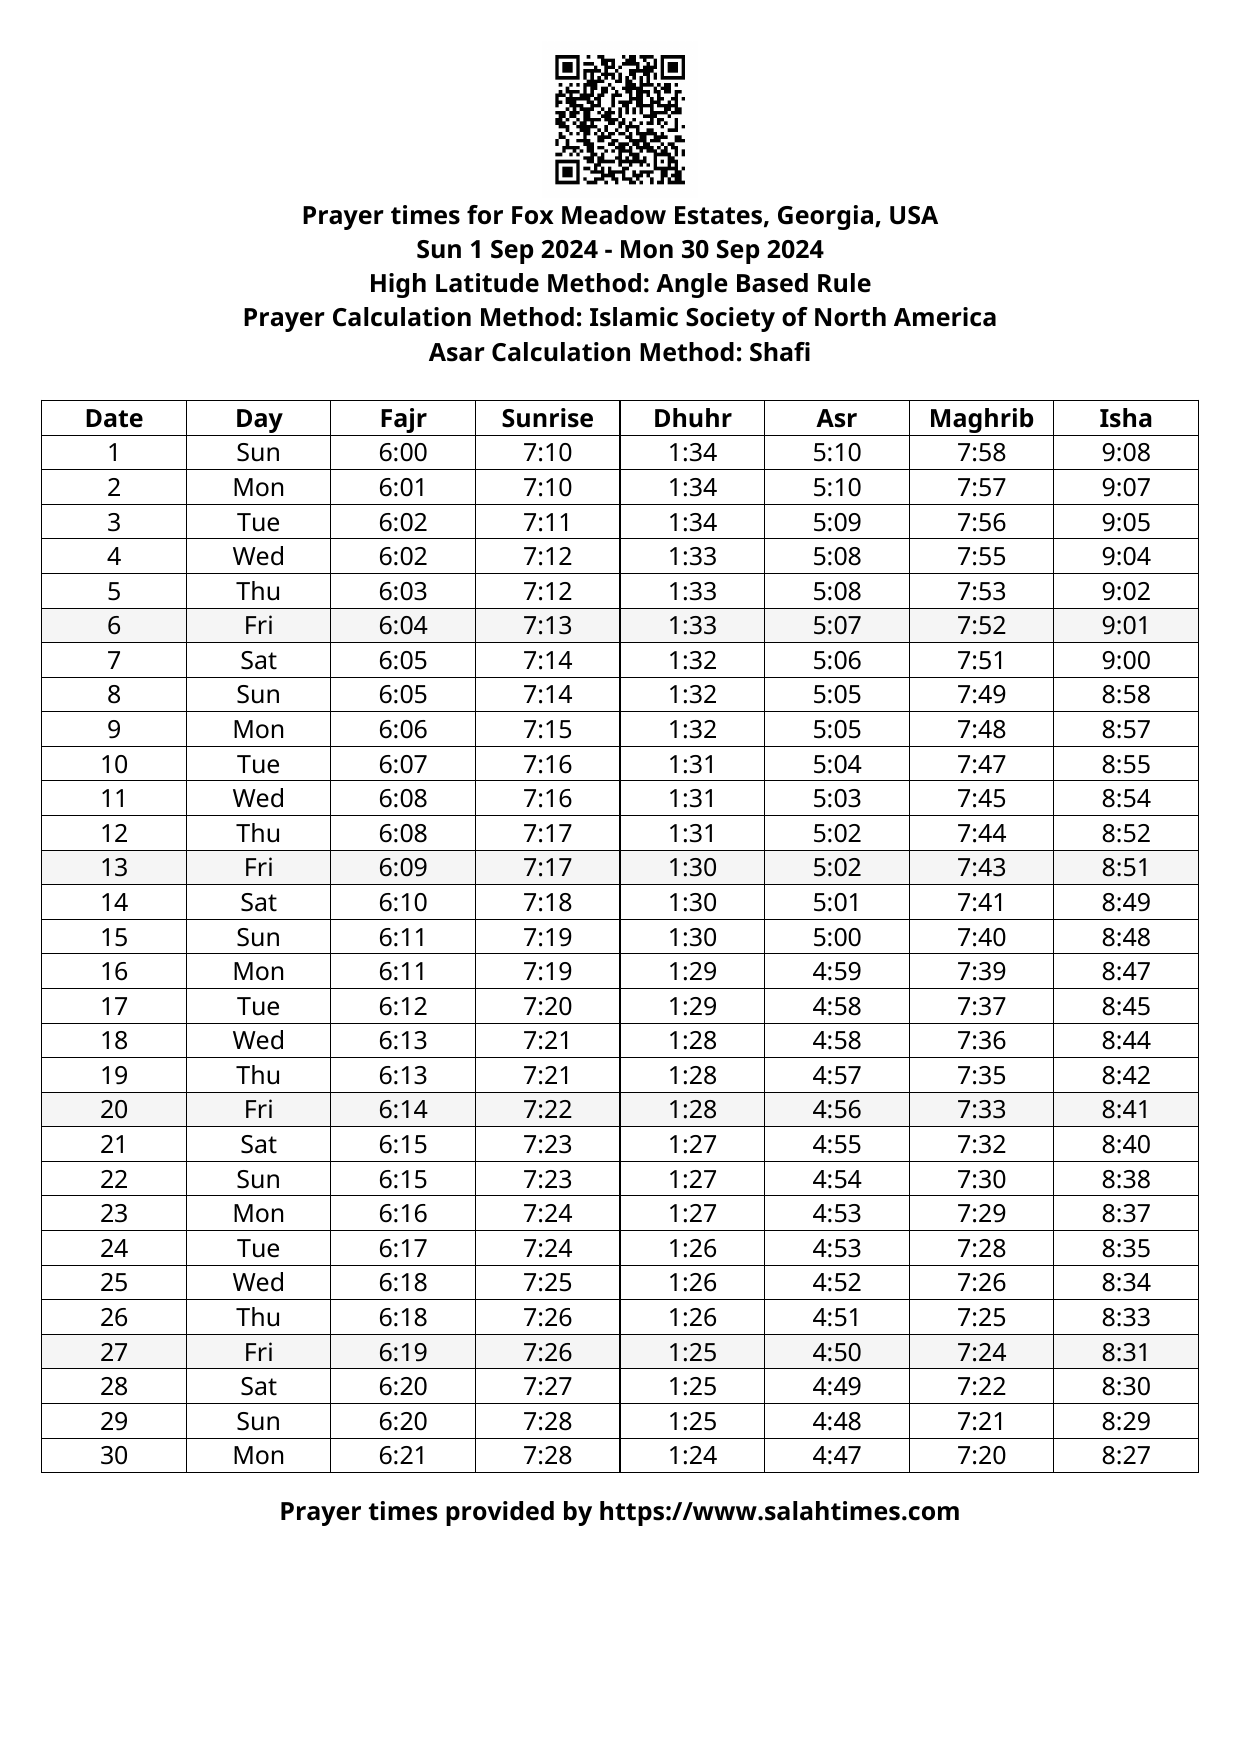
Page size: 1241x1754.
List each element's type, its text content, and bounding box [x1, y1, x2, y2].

table_cell 1:30 [621, 920, 764, 953]
table_cell 4:50 [765, 1335, 909, 1368]
table_cell Wed [187, 781, 330, 815]
table_cell 7:20 [910, 1439, 1053, 1472]
table_cell 1:24 [621, 1439, 764, 1472]
table_cell 1:25 [621, 1335, 764, 1368]
table_cell 8:37 [1054, 1196, 1198, 1230]
table_cell 6:21 [331, 1439, 475, 1472]
table_cell 7:21 [476, 1024, 619, 1057]
table_cell 20 [42, 1093, 186, 1126]
table_cell 7:43 [910, 851, 1053, 884]
table_cell 8:33 [1054, 1300, 1198, 1334]
table_cell 18 [42, 1024, 186, 1057]
table_cell 7:30 [910, 1162, 1053, 1195]
table_cell 7:25 [476, 1266, 619, 1299]
table_cell Wed [187, 1024, 330, 1057]
table_cell Sun [187, 1162, 330, 1195]
table_cell 1:32 [621, 678, 764, 711]
table_cell 7:16 [476, 781, 619, 815]
table_cell 4:59 [765, 954, 909, 988]
text Prayer times for Fox Meadow Estates, Georgia, USA [42, 198, 1198, 232]
table_cell 7:44 [910, 816, 1053, 849]
table_cell Tue [187, 1231, 330, 1264]
table_cell 8:31 [1054, 1335, 1198, 1368]
table_cell 1:31 [621, 747, 764, 780]
table_cell 16 [42, 954, 186, 988]
table_cell 7:23 [476, 1162, 619, 1195]
table_cell Wed [187, 539, 330, 573]
table_cell 1:32 [621, 712, 764, 746]
table_cell 1:27 [621, 1162, 764, 1195]
table_cell 4:57 [765, 1058, 909, 1092]
table_cell 8:54 [1054, 781, 1198, 815]
table_cell 1:25 [621, 1369, 764, 1403]
text Sun 1 Sep 2024 - Mon 30 Sep 2024 [42, 232, 1198, 266]
table_cell 25 [42, 1266, 186, 1299]
table_cell 7:55 [910, 539, 1053, 573]
table_cell 7:19 [476, 920, 619, 953]
text Prayer times provided by https://www.salahtimes.com [42, 1494, 1198, 1528]
table_cell 8:34 [1054, 1266, 1198, 1299]
table_cell 7:19 [476, 954, 619, 988]
table_cell 9 [42, 712, 186, 746]
text Prayer Calculation Method: Islamic Society of North America [42, 300, 1198, 334]
table_cell 7:20 [476, 989, 619, 1022]
table_cell 1:31 [621, 781, 764, 815]
table_cell 6:05 [331, 643, 475, 677]
table_cell 7:22 [476, 1093, 619, 1126]
table_cell 6:11 [331, 954, 475, 988]
table_cell 6:13 [331, 1024, 475, 1057]
table_cell 4 [42, 539, 186, 573]
table_cell 6:03 [331, 574, 475, 607]
table_cell 23 [42, 1196, 186, 1230]
table_cell 8:44 [1054, 1024, 1198, 1057]
table_cell 5:07 [765, 609, 909, 642]
table_cell 7:39 [910, 954, 1053, 988]
table_cell 6:18 [331, 1266, 475, 1299]
table_cell Tue [187, 989, 330, 1022]
table_cell 6:07 [331, 747, 475, 780]
table_cell 4:47 [765, 1439, 909, 1472]
table_cell 9:08 [1054, 436, 1198, 469]
table_cell 8:38 [1054, 1162, 1198, 1195]
table_cell 7:14 [476, 643, 619, 677]
table_cell 4:56 [765, 1093, 909, 1126]
table_cell 27 [42, 1335, 186, 1368]
table_cell Wed [187, 1266, 330, 1299]
table_cell Mon [187, 1196, 330, 1230]
table_cell 8:55 [1054, 747, 1198, 780]
table_cell 7:12 [476, 539, 619, 573]
table_cell 7:57 [910, 470, 1053, 504]
table_cell 7:15 [476, 712, 619, 746]
table_cell 7:24 [476, 1196, 619, 1230]
table_cell 7:28 [910, 1231, 1053, 1264]
table_cell 7:58 [910, 436, 1053, 469]
table_cell 4:54 [765, 1162, 909, 1195]
table_cell 8:49 [1054, 885, 1198, 919]
table_cell 3 [42, 505, 186, 538]
table_cell 4:58 [765, 989, 909, 1022]
table_cell 28 [42, 1369, 186, 1403]
table_cell 6:00 [331, 436, 475, 469]
table_cell 1:32 [621, 643, 764, 677]
table_cell 6:02 [331, 505, 475, 538]
table_cell Thu [187, 1300, 330, 1334]
table_cell 26 [42, 1300, 186, 1334]
table_cell 7:12 [476, 574, 619, 607]
table_cell 6:05 [331, 678, 475, 711]
table_cell 4:49 [765, 1369, 909, 1403]
table_cell 1:28 [621, 1093, 764, 1126]
table_cell 13 [42, 851, 186, 884]
table_cell 1:29 [621, 954, 764, 988]
table_cell 22 [42, 1162, 186, 1195]
table_cell 6:08 [331, 816, 475, 849]
table_cell 7:26 [910, 1266, 1053, 1299]
table_cell 1 [42, 436, 186, 469]
table_cell Tue [187, 747, 330, 780]
table_cell 7:22 [910, 1369, 1053, 1403]
table_cell 6:17 [331, 1231, 475, 1264]
text Asar Calculation Method: Shafi [42, 334, 1198, 368]
table_cell 7:32 [910, 1127, 1053, 1161]
table_cell 9:07 [1054, 470, 1198, 504]
table_cell 7:28 [476, 1404, 619, 1437]
table_cell 7:36 [910, 1024, 1053, 1057]
table_cell Sun [187, 1404, 330, 1437]
table_cell 6:14 [331, 1093, 475, 1126]
table_cell 7:26 [476, 1335, 619, 1368]
table_cell 8:41 [1054, 1093, 1198, 1126]
table_cell 7:41 [910, 885, 1053, 919]
table_cell 6 [42, 609, 186, 642]
table_cell Mon [187, 1439, 330, 1472]
table_cell 8:35 [1054, 1231, 1198, 1264]
table_cell 8:58 [1054, 678, 1198, 711]
table_cell 7:53 [910, 574, 1053, 607]
table_cell 29 [42, 1404, 186, 1437]
table_cell 7:37 [910, 989, 1053, 1022]
table_cell 4:55 [765, 1127, 909, 1161]
table_cell 5:06 [765, 643, 909, 677]
table_cell 5:02 [765, 816, 909, 849]
table_cell 6:15 [331, 1162, 475, 1195]
table_cell 7:14 [476, 678, 619, 711]
table_header Sunrise [476, 401, 619, 434]
table_cell 5:05 [765, 712, 909, 746]
table_cell Fri [187, 1335, 330, 1368]
table_cell 8:42 [1054, 1058, 1198, 1092]
table_cell 7:18 [476, 885, 619, 919]
table_cell 11 [42, 781, 186, 815]
table_cell 7:24 [476, 1231, 619, 1264]
table_cell 1:27 [621, 1196, 764, 1230]
table_cell 5 [42, 574, 186, 607]
table_cell 4:53 [765, 1196, 909, 1230]
table_cell 7:49 [910, 678, 1053, 711]
table_cell 4:48 [765, 1404, 909, 1437]
table_cell 7:26 [476, 1300, 619, 1334]
table_cell Thu [187, 1058, 330, 1092]
table_cell 7:29 [910, 1196, 1053, 1230]
table_cell 8:27 [1054, 1439, 1198, 1472]
table_cell 14 [42, 885, 186, 919]
table_cell 7:17 [476, 851, 619, 884]
table_header Isha [1054, 401, 1198, 434]
table_cell 7:56 [910, 505, 1053, 538]
table_cell 8:48 [1054, 920, 1198, 953]
table_cell 1:33 [621, 539, 764, 573]
table_cell 9:05 [1054, 505, 1198, 538]
table_cell 7:17 [476, 816, 619, 849]
table_cell 7:21 [476, 1058, 619, 1092]
table_cell 7:24 [910, 1335, 1053, 1368]
table_cell 5:10 [765, 470, 909, 504]
table_cell 7:21 [910, 1404, 1053, 1437]
table_cell 6:15 [331, 1127, 475, 1161]
table_cell 7:47 [910, 747, 1053, 780]
table_cell 7:52 [910, 609, 1053, 642]
table_cell Sun [187, 436, 330, 469]
table_cell Fri [187, 609, 330, 642]
text High Latitude Method: Angle Based Rule [42, 266, 1198, 300]
table_cell 1:31 [621, 816, 764, 849]
table_cell 7:28 [476, 1439, 619, 1472]
table_cell 1:28 [621, 1024, 764, 1057]
table_cell 4:52 [765, 1266, 909, 1299]
table_header Maghrib [910, 401, 1053, 434]
table_cell Sun [187, 920, 330, 953]
table_cell Sat [187, 643, 330, 677]
table_cell 6:08 [331, 781, 475, 815]
table_cell 6:10 [331, 885, 475, 919]
table_cell 5:10 [765, 436, 909, 469]
table_cell 7:27 [476, 1369, 619, 1403]
table_cell Thu [187, 816, 330, 849]
table_cell 6:18 [331, 1300, 475, 1334]
table_cell 9:02 [1054, 574, 1198, 607]
table_cell 7:11 [476, 505, 619, 538]
table_cell 6:20 [331, 1369, 475, 1403]
table_cell 8 [42, 678, 186, 711]
table_cell 6:20 [331, 1404, 475, 1437]
table_cell 7:25 [910, 1300, 1053, 1334]
table_cell 8:57 [1054, 712, 1198, 746]
table_cell 8:47 [1054, 954, 1198, 988]
table_cell 7:10 [476, 470, 619, 504]
table_cell 7:45 [910, 781, 1053, 815]
table_cell 1:29 [621, 989, 764, 1022]
table_cell 1:34 [621, 436, 764, 469]
table_cell 1:33 [621, 609, 764, 642]
table_cell 6:02 [331, 539, 475, 573]
table_cell 19 [42, 1058, 186, 1092]
table_cell 1:26 [621, 1266, 764, 1299]
table_cell 1:26 [621, 1300, 764, 1334]
table_cell 1:27 [621, 1127, 764, 1161]
table_cell 7 [42, 643, 186, 677]
table_cell Sun [187, 678, 330, 711]
table_cell Sat [187, 1369, 330, 1403]
table_cell 8:29 [1054, 1404, 1198, 1437]
table_cell 7:33 [910, 1093, 1053, 1126]
table_cell 1:34 [621, 505, 764, 538]
table_cell 30 [42, 1439, 186, 1472]
table_cell 1:33 [621, 574, 764, 607]
table_cell 1:34 [621, 470, 764, 504]
table_cell Fri [187, 1093, 330, 1126]
table_cell 1:26 [621, 1231, 764, 1264]
table_cell 7:48 [910, 712, 1053, 746]
table_cell 1:30 [621, 885, 764, 919]
table_cell 7:51 [910, 643, 1053, 677]
table_cell 1:30 [621, 851, 764, 884]
table_cell 9:04 [1054, 539, 1198, 573]
table_cell 7:13 [476, 609, 619, 642]
table_cell 6:01 [331, 470, 475, 504]
table_cell 6:16 [331, 1196, 475, 1230]
table_header Dhuhr [621, 401, 764, 434]
table_cell 9:01 [1054, 609, 1198, 642]
table_cell 9:00 [1054, 643, 1198, 677]
table_cell 5:03 [765, 781, 909, 815]
table_cell 6:09 [331, 851, 475, 884]
table_cell 7:16 [476, 747, 619, 780]
table_cell 8:52 [1054, 816, 1198, 849]
table_cell 5:00 [765, 920, 909, 953]
table_cell 17 [42, 989, 186, 1022]
table_cell 5:08 [765, 539, 909, 573]
table_cell 1:28 [621, 1058, 764, 1092]
table_header Fajr [331, 401, 475, 434]
table_cell Sat [187, 885, 330, 919]
table_cell 21 [42, 1127, 186, 1161]
table_header Asr [765, 401, 909, 434]
table_cell 12 [42, 816, 186, 849]
table_cell 4:58 [765, 1024, 909, 1057]
table_cell 5:09 [765, 505, 909, 538]
table_cell 1:25 [621, 1404, 764, 1437]
table_cell 8:40 [1054, 1127, 1198, 1161]
table_cell 5:04 [765, 747, 909, 780]
table_cell 7:10 [476, 436, 619, 469]
table_cell 24 [42, 1231, 186, 1264]
table_cell Mon [187, 470, 330, 504]
table_cell 5:08 [765, 574, 909, 607]
table_cell 4:51 [765, 1300, 909, 1334]
table_header Day [187, 401, 330, 434]
table_cell 6:04 [331, 609, 475, 642]
table_cell Sat [187, 1127, 330, 1161]
table_cell 15 [42, 920, 186, 953]
table_cell 2 [42, 470, 186, 504]
table_cell 6:12 [331, 989, 475, 1022]
table_cell 6:06 [331, 712, 475, 746]
table_header Date [42, 401, 186, 434]
table_cell Fri [187, 851, 330, 884]
table_cell 6:19 [331, 1335, 475, 1368]
table_cell 5:02 [765, 851, 909, 884]
table_cell Mon [187, 954, 330, 988]
table_cell 4:53 [765, 1231, 909, 1264]
table_cell Thu [187, 574, 330, 607]
table_cell 7:35 [910, 1058, 1053, 1092]
table_cell 5:05 [765, 678, 909, 711]
table_cell 7:23 [476, 1127, 619, 1161]
table_cell Mon [187, 712, 330, 746]
table_cell 8:45 [1054, 989, 1198, 1022]
table_cell 10 [42, 747, 186, 780]
table_cell 8:51 [1054, 851, 1198, 884]
table_cell Tue [187, 505, 330, 538]
picture [542, 41, 699, 198]
table_cell 8:30 [1054, 1369, 1198, 1403]
table_cell 6:13 [331, 1058, 475, 1092]
table_cell 7:40 [910, 920, 1053, 953]
table_cell 5:01 [765, 885, 909, 919]
table_cell 6:11 [331, 920, 475, 953]
